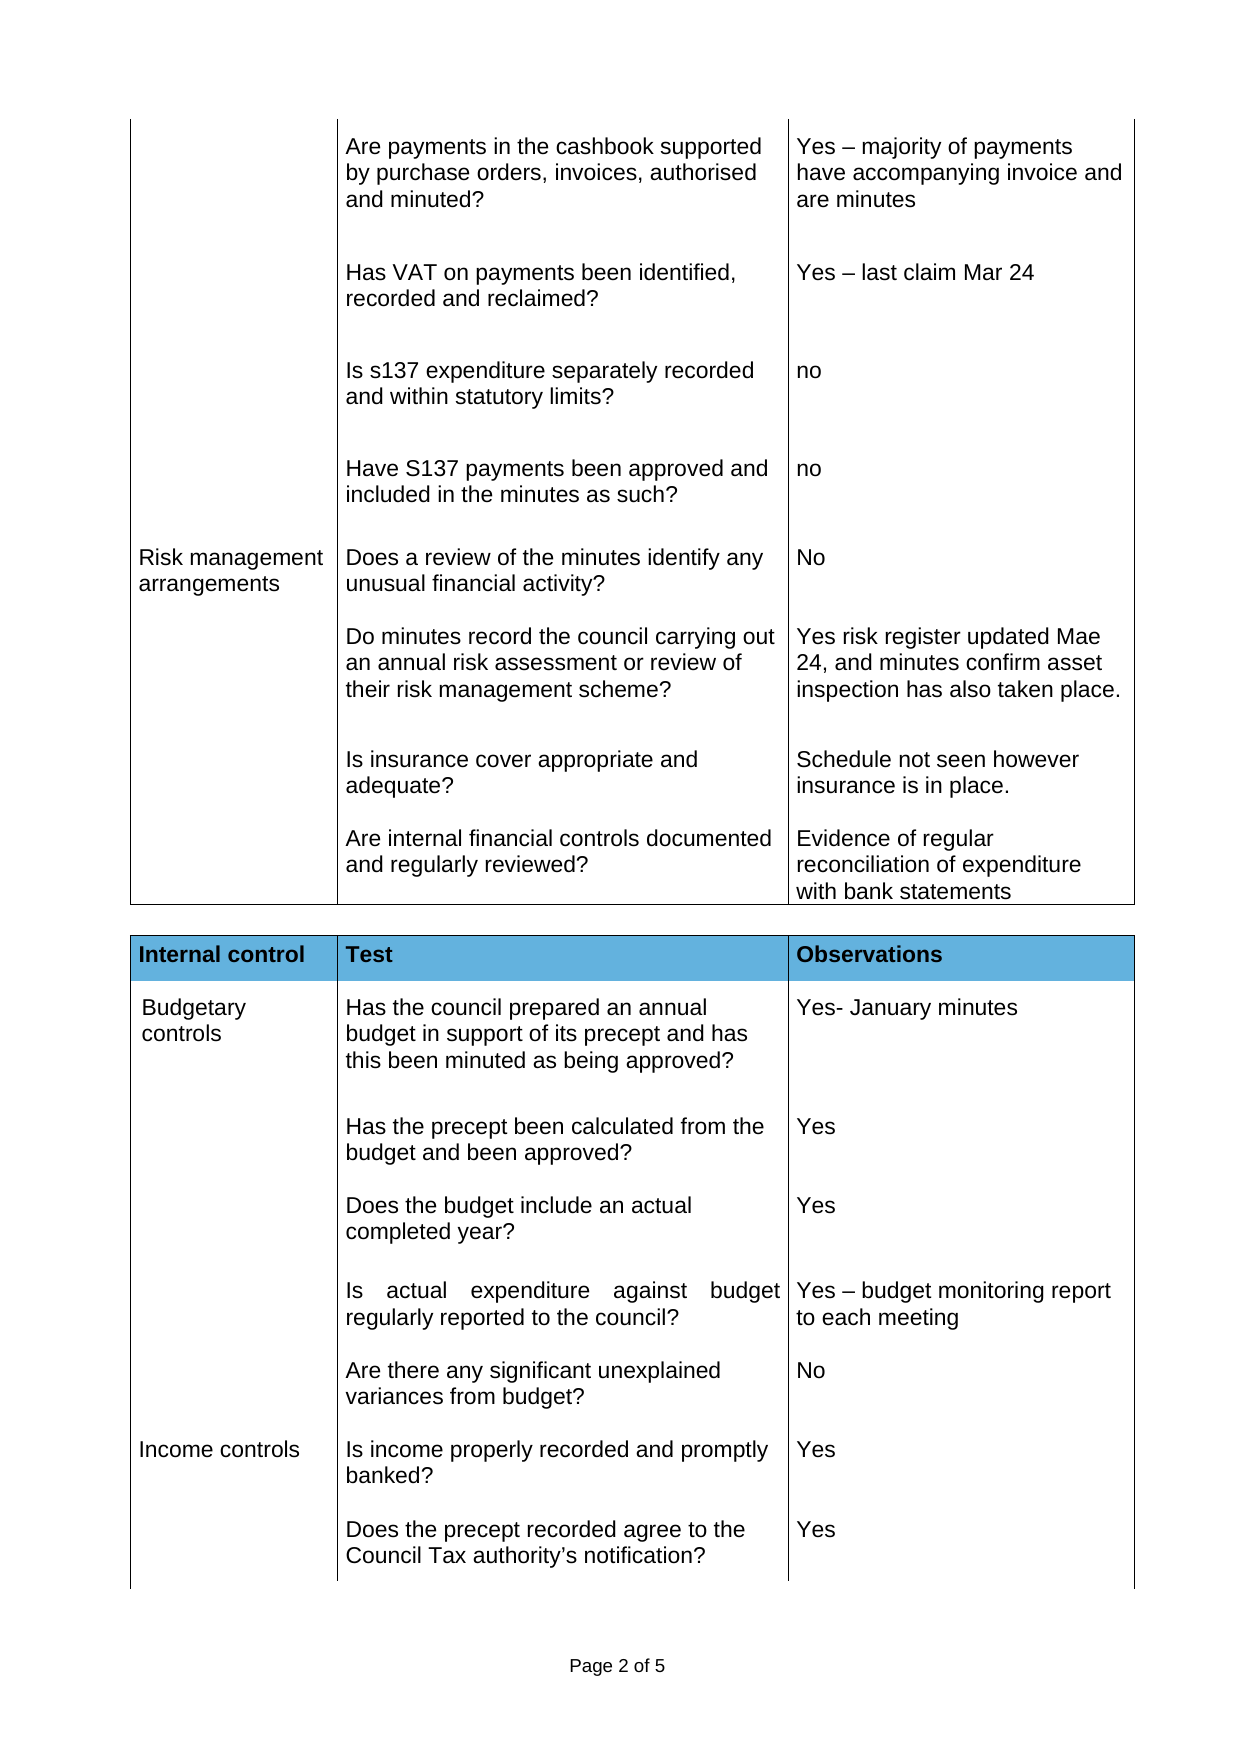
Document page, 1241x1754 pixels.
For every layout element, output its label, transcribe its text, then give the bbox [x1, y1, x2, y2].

table_cell Does a review of the minutes identify any unusual financial activity? [338, 538, 788, 609]
table_cell Is actual expenditure against budget regularly reported to the council? [338, 1271, 788, 1342]
table_cell Is insurance cover appropriate and adequate? [338, 740, 788, 811]
table_cell Has VAT on payments been identified, recorded and reclaimed? [338, 253, 788, 342]
table_header Internal control [131, 936, 337, 981]
table_cell Has the precept been calculated from the budget and been approved? [338, 1107, 788, 1177]
table_cell Are there any significant unexplained variances from budget? [338, 1351, 788, 1422]
table_cell Is s137 expenditure separately recorded and within statutory limits? [338, 351, 788, 440]
table_cell Yes- January minutes [789, 988, 1134, 1098]
table_cell Have S137 payments been approved and included in the minutes as such? [338, 449, 788, 529]
table_cell Yes – budget monitoring report to each meeting [789, 1271, 1134, 1342]
table_cell Is income properly recorded and promptly banked? [338, 1430, 788, 1501]
table_cell no [789, 449, 1134, 529]
table_cell Yes [789, 1107, 1134, 1177]
table_cell Yes [789, 1186, 1134, 1263]
table_cell No [789, 1351, 1134, 1422]
table_cell Budgetary controls [131, 988, 337, 1422]
table_cell Schedule not seen however insurance is in place. [789, 740, 1134, 811]
table_cell No [789, 538, 1134, 609]
table_header Test [338, 936, 788, 981]
table_cell Yes – last claim Mar 24 [789, 253, 1134, 342]
table_cell Yes [789, 1510, 1134, 1581]
table_cell Has the council prepared an annual budget in support of its precept and has this been minuted as being approved? [338, 988, 788, 1098]
table_cell Yes – majority of payments have accompanying invoice and are minutes [789, 127, 1134, 245]
table_cell Does the precept recorded agree to the Council Tax authority’s notification? [338, 1510, 788, 1581]
table_cell Risk management arrangements [131, 538, 337, 904]
table_cell Yes [789, 1430, 1134, 1501]
table_cell Are payments in the cashbook supported by purchase orders, invoices, authorised and minuted? [338, 127, 788, 245]
table_cell Do minutes record the council carrying out an annual risk assessment or review of their risk management scheme? [338, 617, 788, 731]
table_cell Are internal financial controls documented and regularly reviewed? [338, 819, 788, 904]
table_cell Yes risk register updated Mae 24, and minutes confirm asset inspection has also taken place. [789, 617, 1134, 731]
table_header Observations [789, 936, 1134, 981]
table_cell no [789, 351, 1134, 440]
table_cell Income controls [131, 1430, 337, 1581]
table_cell Does the budget include an actual completed year? [338, 1186, 788, 1263]
table_cell Evidence of regular reconciliation of expenditure with bank statements [789, 819, 1134, 904]
